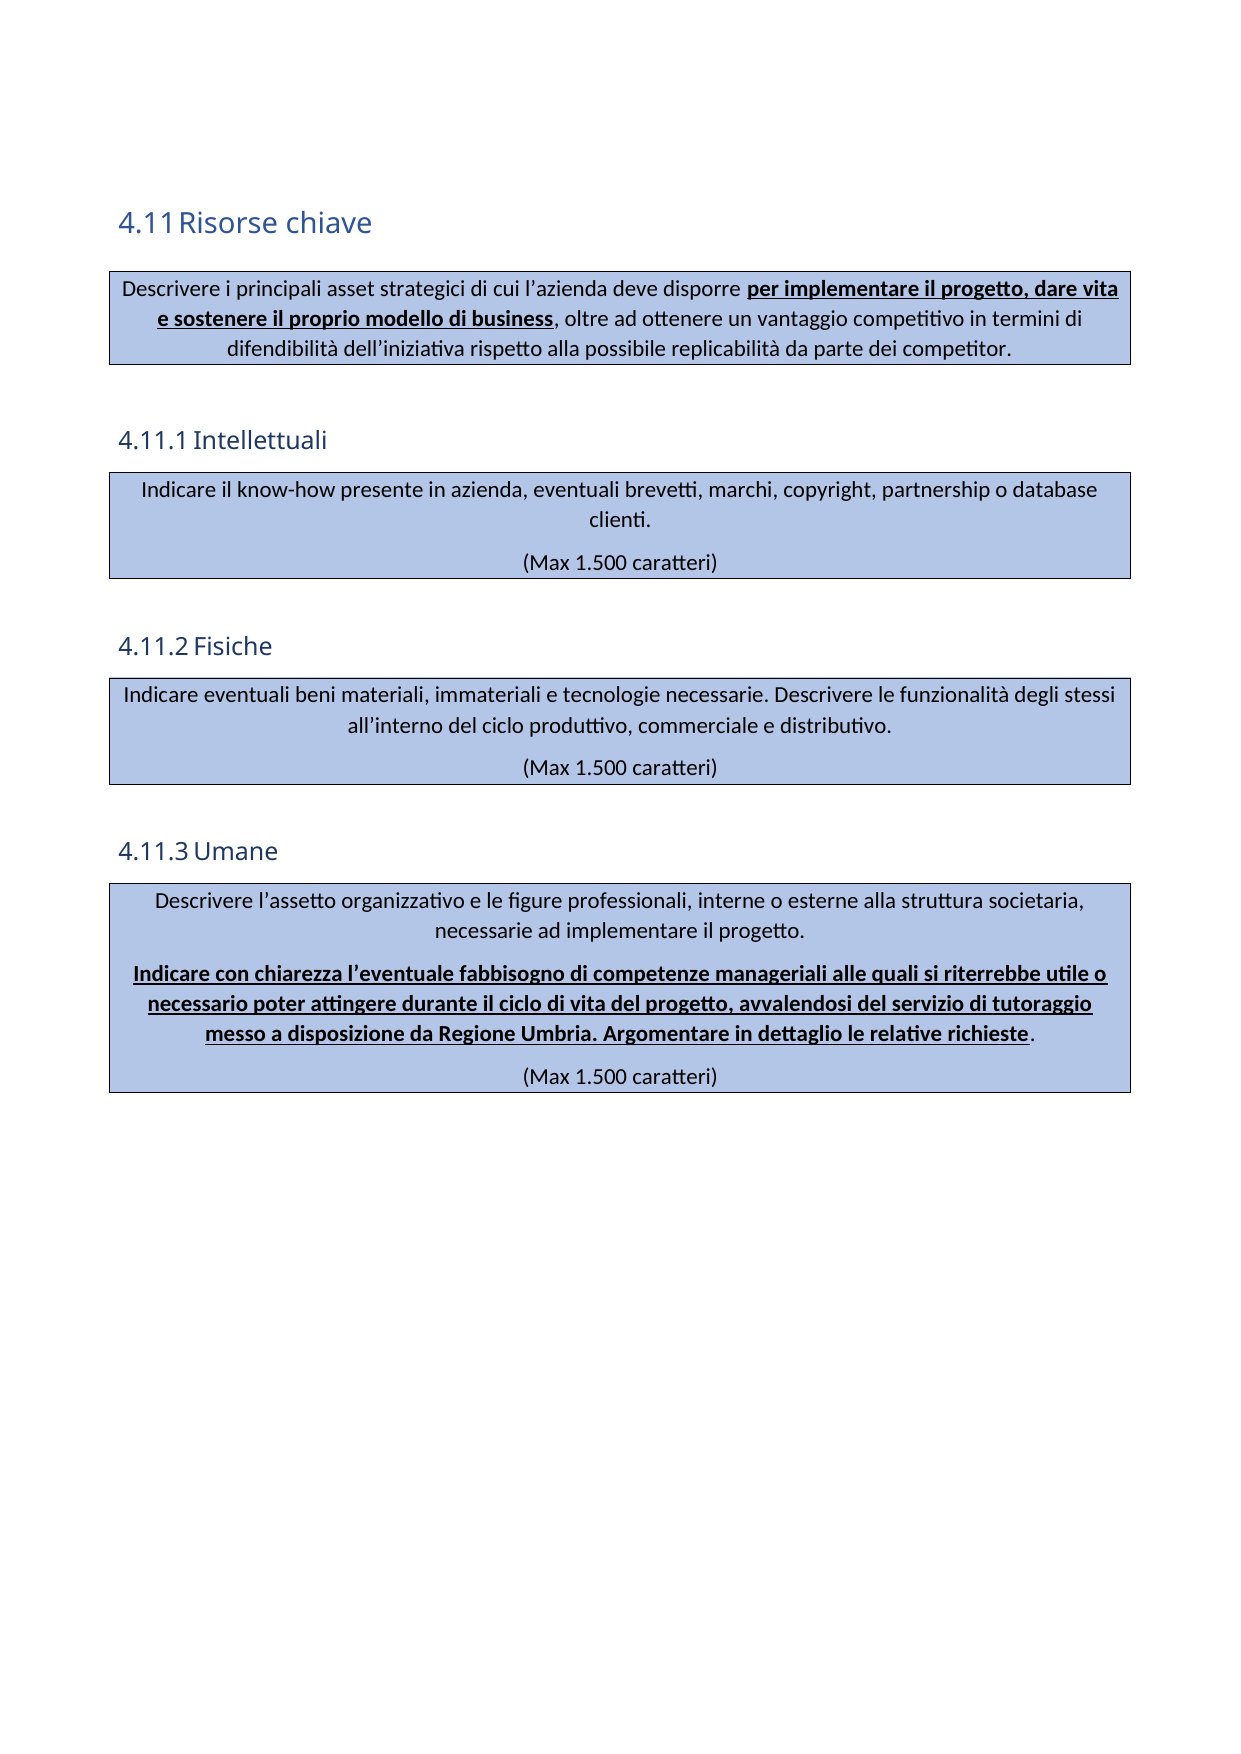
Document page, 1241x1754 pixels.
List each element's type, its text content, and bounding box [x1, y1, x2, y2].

subtitle Umane [118, 834, 1122, 868]
text (Max 1.500 caratteri) [110, 545, 1130, 578]
text (Max 1.500 caratteri) [110, 750, 1130, 784]
text Indicare eventuali beni materiali, immateriali e tecnologie necessarie. Descrivere le funzionalità degli stessi all’interno del ciclo produttivo, commerciale e distributivo. [110, 679, 1130, 739]
subtitle Fisiche [118, 628, 1122, 662]
text Descrivere l’assetto organizzativo e le figure professionali, interne o esterne alla struttura societaria, necessarie ad implementare il progetto. [110, 884, 1130, 944]
subtitle Intellettuali [118, 423, 1122, 457]
text Indicare il know-how presente in azienda, eventuali brevetti, marchi, copyright, partnership o database clienti. [110, 473, 1130, 533]
text Indicare con chiarezza l’eventuale fabbisogno di competenze manageriali alle quali si riterrebbe utile o necessario poter attingere durante il ciclo di vita del progetto, avvalendosi del servizio di tutoraggio messo a disposizione da Regione Umbria. Argomentare in dettaglio le relative richieste. [110, 956, 1130, 1047]
text Descrivere i principali asset strategici di cui l’azienda deve disporre per implementare il progetto, dare vita e sostenere il proprio modello di business, oltre ad ottenere un vantaggio competitivo in termini di difendibilità dell’iniziativa rispetto alla possibile replicabilità da parte dei competitor. [110, 272, 1130, 364]
subtitle Risorse chiave [118, 203, 1122, 242]
text (Max 1.500 caratteri) [110, 1059, 1130, 1092]
